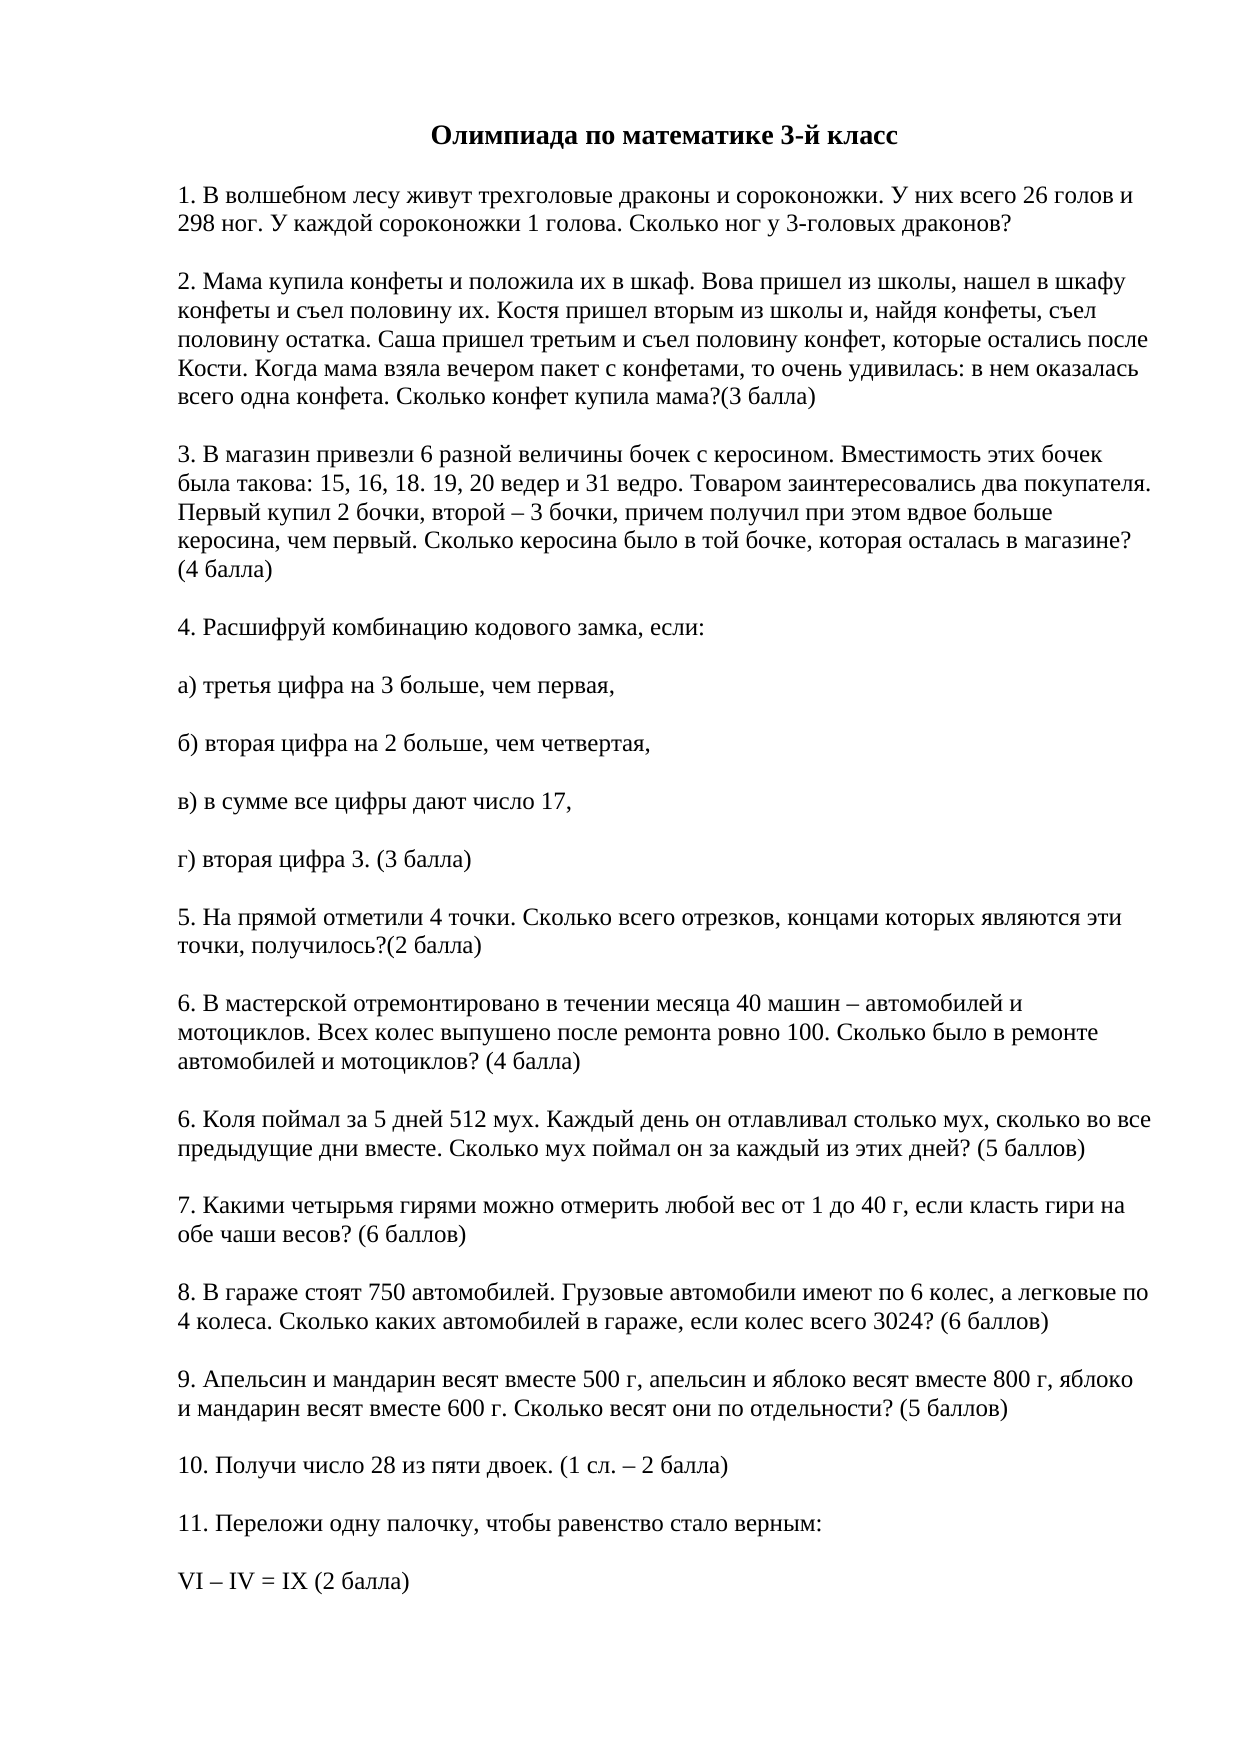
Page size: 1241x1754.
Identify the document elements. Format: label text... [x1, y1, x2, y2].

text 6. В мастерской отремонтировано в течении месяца 40 машин – автомобилей и мотоциклов. Всех колес выпушено после ремонта ровно 100. Сколько было в ремонте автомобилей и мотоциклов? (4 балла) [177, 988, 1152, 1075]
text 9. Апельсин и мандарин весят вместе 500 г, апельсин и яблоко весят вместе 800 г, яблоко и мандарин весят вместе 600 г. Сколько весят они по отдельности? (5 баллов) [177, 1364, 1152, 1421]
text 4. Расшифруй комбинацию кодового замка, если: [177, 612, 1152, 641]
text в) в сумме все цифры дают число 17, [177, 786, 1152, 815]
text б) вторая цифра на 2 больше, чем четвертая, [177, 728, 1152, 757]
text а) третья цифра на 3 больше, чем первая, [177, 670, 1152, 699]
text 7. Какими четырьмя гирями можно отмерить любой вес от 1 до 40 г, если класть гири на обе чаши весов? (6 баллов) [177, 1191, 1152, 1248]
text 8. В гараже стоят 750 автомобилей. Грузовые автомобили имеют по 6 колес, а легковые по 4 колеса. Сколько каких автомобилей в гараже, если колес всего 3024? (6 баллов) [177, 1277, 1152, 1335]
text г) вторая цифра 3. (3 балла) [177, 844, 1152, 873]
text 3. В магазин привезли 6 разной величины бочек с керосином. Вместимость этих бочек была такова: 15, 16, 18. 19, 20 ведер и 31 ведро. Товаром заинтересовались два покупателя. Первый купил 2 бочки, второй – 3 бочки, причем получил при этом вдвое больше керосина, чем первый. Сколько керосина было в той бочке, которая осталась в магазине?(4 балла) [177, 439, 1152, 583]
text 10. Получи число 28 из пяти двоек. (1 сл. – 2 балла) [177, 1451, 1152, 1479]
text 1. В волшебном лесу живут трехголовые драконы и сороконожки. У них всего 26 голов и 298 ног. У каждой сороконожки 1 голова. Сколько ног у 3-головых драконов? [177, 180, 1152, 237]
text 11. Переложи одну палочку, чтобы равенство стало верным: [177, 1508, 1152, 1537]
text Олимпиада по математике 3-й класс [177, 118, 1152, 151]
text VI – IV = IX (2 балла) [177, 1566, 1152, 1595]
text 2. Мама купила конфеты и положила их в шкаф. Вова пришел из школы, нашел в шкафу конфеты и съел половину их. Костя пришел вторым из школы и, найдя конфеты, съел половину остатка. Саша пришел третьим и съел половину конфет, которые остались после Кости. Когда мама взяла вечером пакет с конфетами, то очень удивилась: в нем оказалась всего одна конфета. Сколько конфет купила мама?(3 балла) [177, 266, 1152, 410]
text 5. На прямой отметили 4 точки. Сколько всего отрезков, концами которых являются эти точки, получилось?(2 балла) [177, 902, 1152, 959]
text 6. Коля поймал за 5 дней 512 мух. Каждый день он отлавливал столько мух, сколько во все предыдущие дни вместе. Сколько мух поймал он за каждый из этих дней? (5 баллов) [177, 1104, 1152, 1161]
